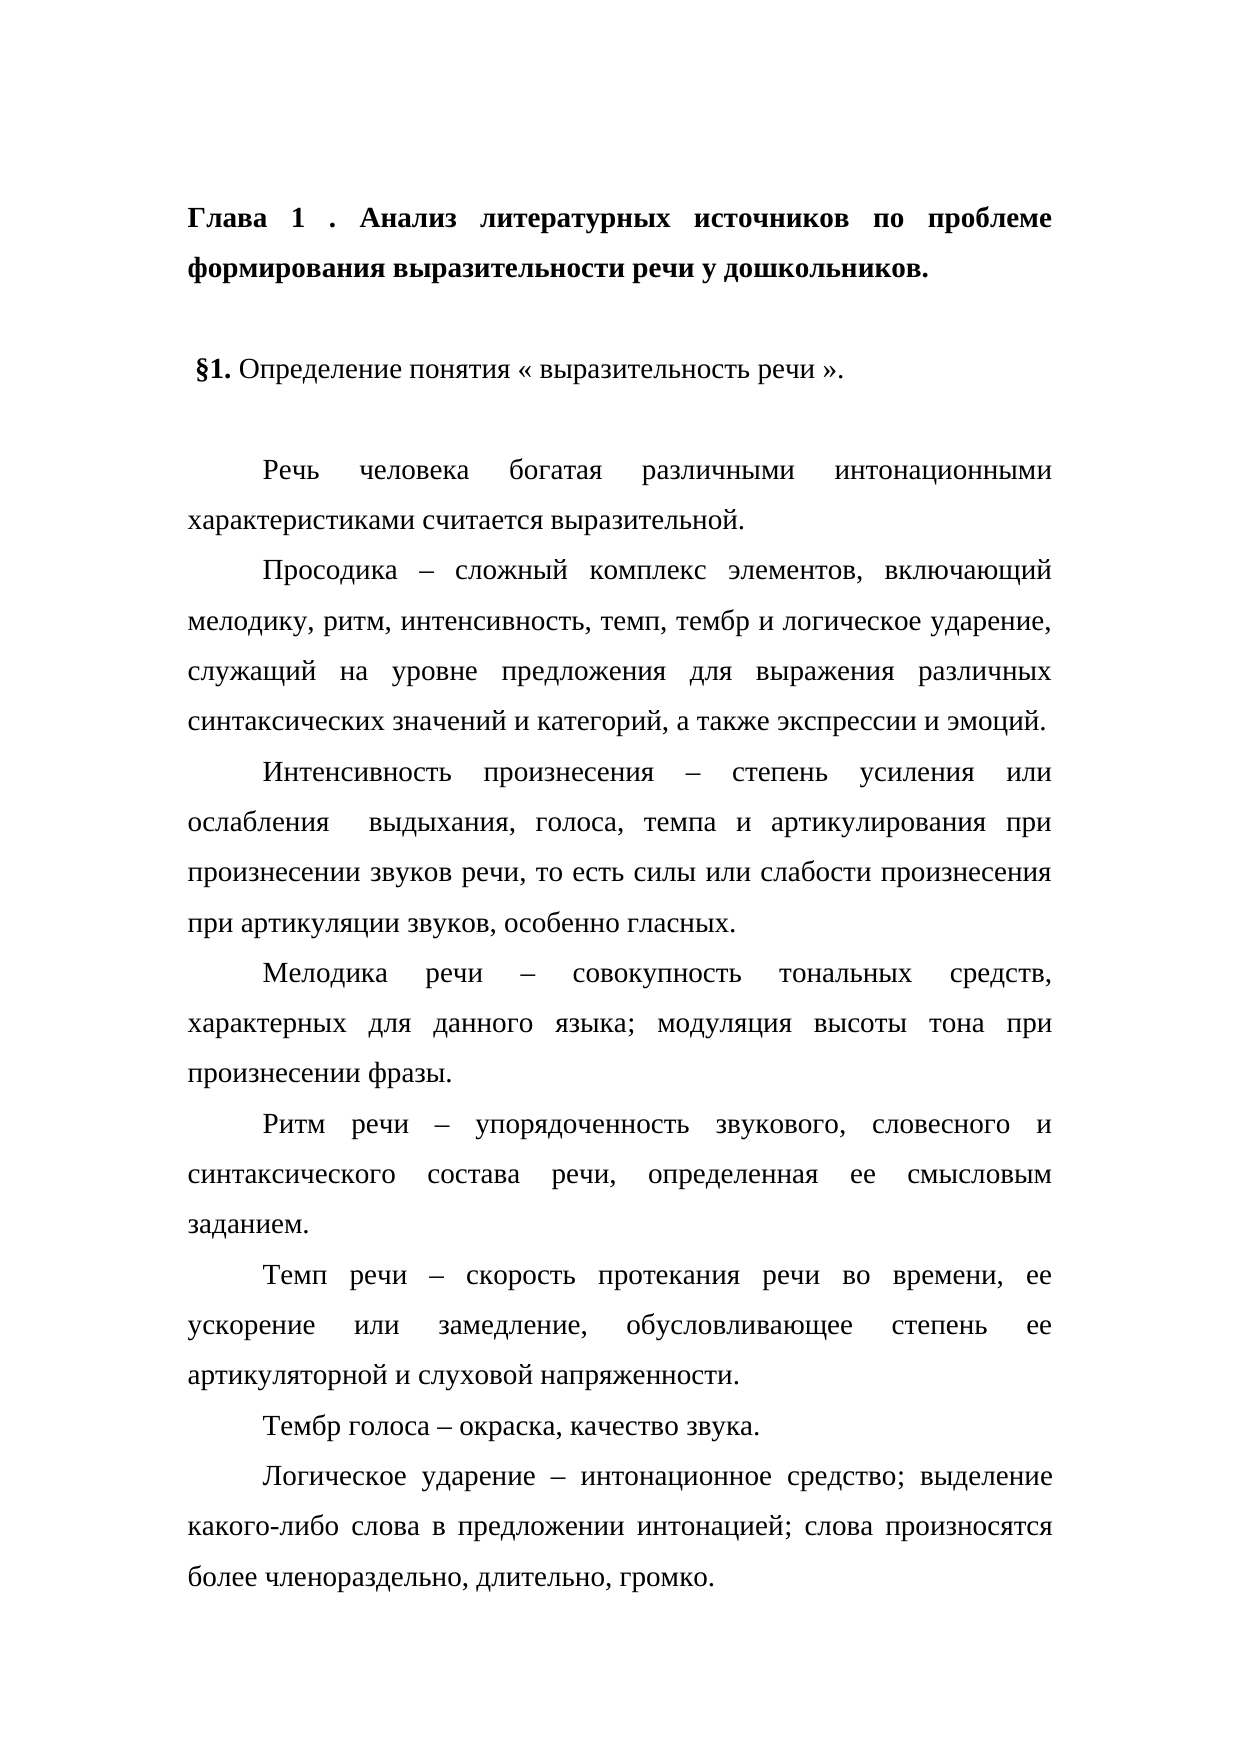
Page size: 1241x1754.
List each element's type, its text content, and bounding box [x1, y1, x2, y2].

text Мелодика речи – совокупность тональных средств, характерных для данного языка; модуляция высоты тона при произнесении фразы. [187, 955, 1053, 1089]
text Темп речи – скорость протекания речи во времени, ее ускорение или замедление, обусловливающее степень ее артикуляторной и слуховой напряженности. [187, 1257, 1053, 1391]
text Логическое ударение – интонационное средство; выделение какого-либо слова в предложении интонацией; слова произносятся более членораздельно, длительно, громко. [187, 1458, 1053, 1592]
text Глава 1 . Анализ литературных источников по проблеме формирования выразительности речи у дошкольников. [187, 200, 1053, 284]
text Тембр голоса – окраска, качество звука. [187, 1408, 1053, 1441]
text Речь человека богатая различными интонационными характеристиками считается выразительной. [187, 452, 1053, 536]
text Ритм речи – упорядоченность звукового, словесного и синтаксического состава речи, определенная ее смысловым заданием. [187, 1106, 1053, 1240]
text Просодика – сложный комплекс элементов, включающий мелодику, ритм, интенсивность, темп, тембр и логическое ударение, служащий на уровне предложения для выражения различных синтаксических значений и категорий, а также экспрессии и эмоций. [187, 552, 1053, 737]
text §1. Определение понятия « выразительность речи ». [187, 351, 1053, 385]
text Интенсивность произнесения – степень усиления или ослабления выдыхания, голоса, темпа и артикулирования при произнесении звуков речи, то есть силы или слабости произнесения при артикуляции звуков, особенно гласных. [187, 754, 1053, 938]
